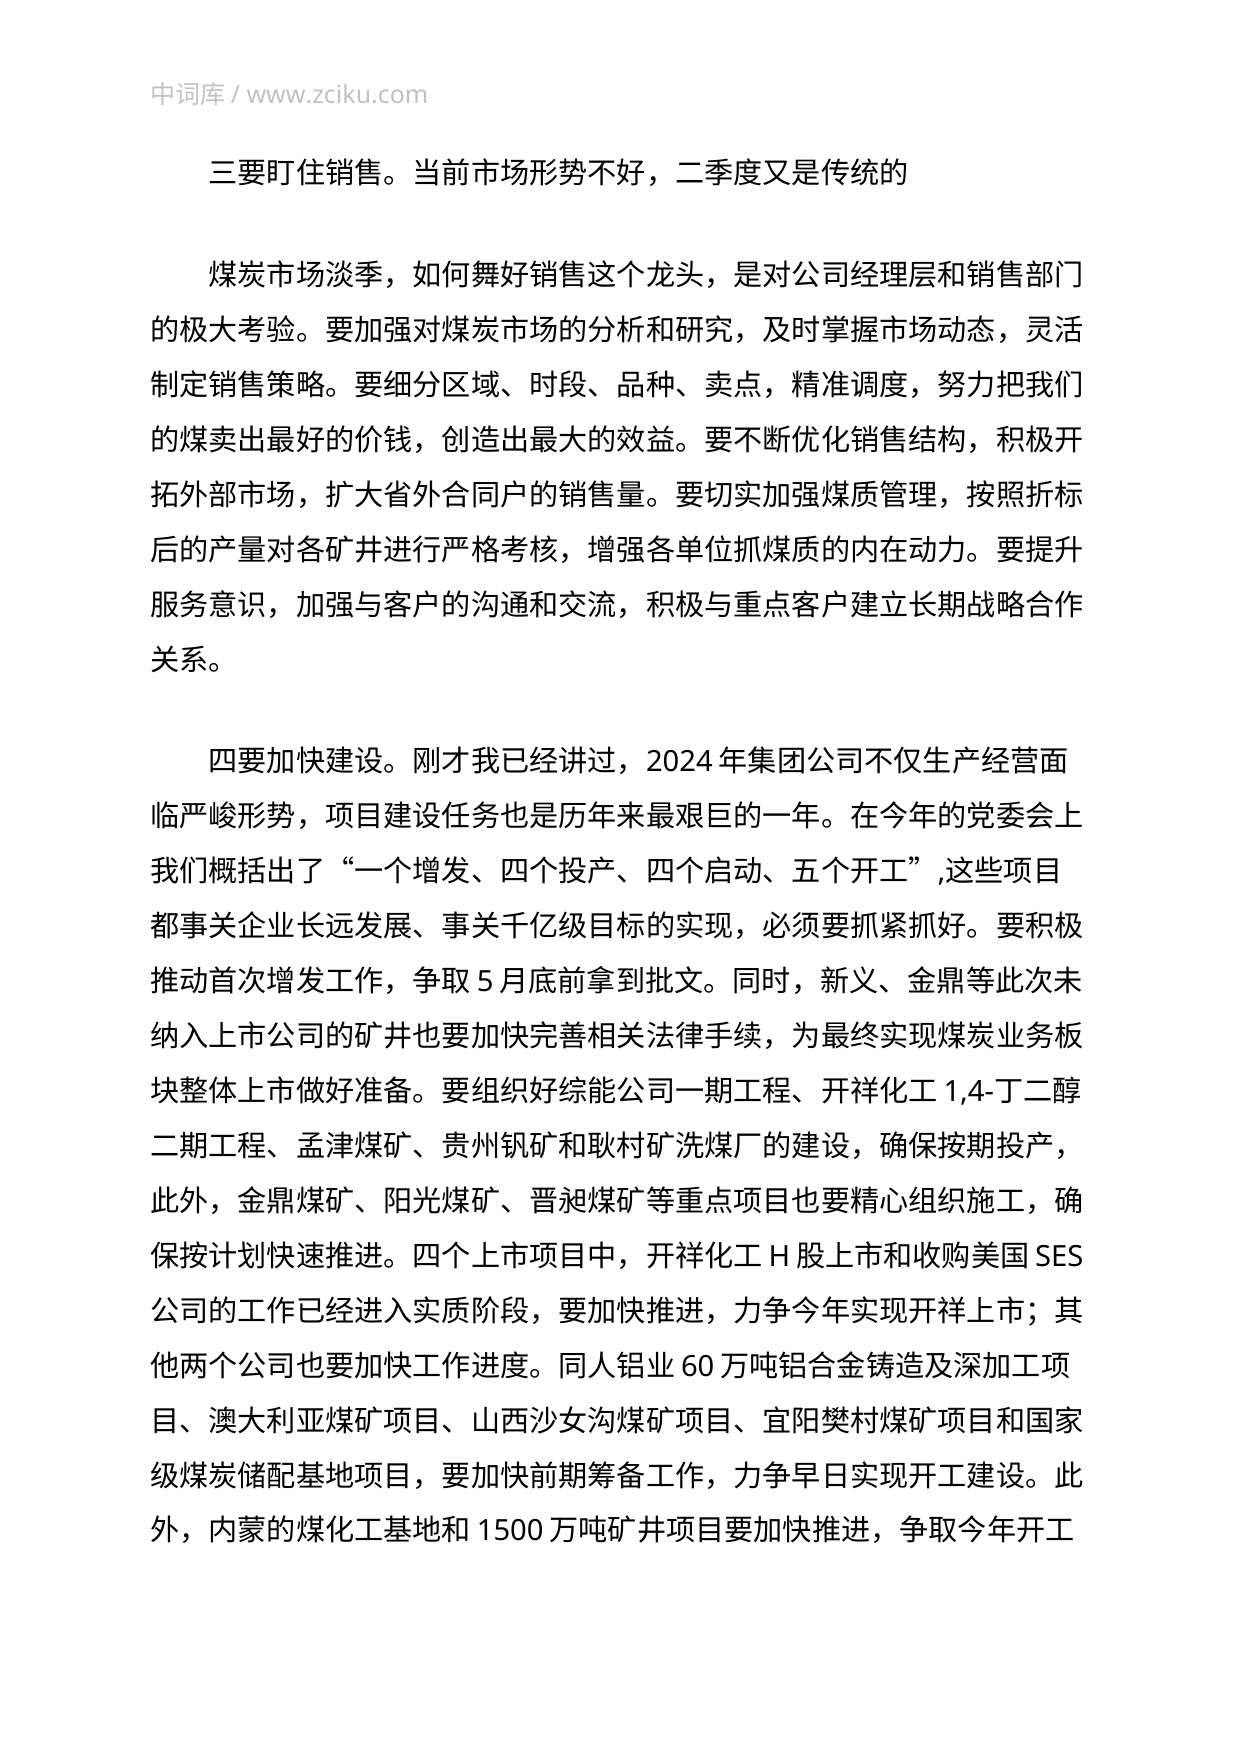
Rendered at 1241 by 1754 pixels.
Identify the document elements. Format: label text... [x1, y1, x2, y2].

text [150, 738, 1090, 1549]
text 三要盯住销售。当前市场形势不好，二季度又是传统的 [150, 150, 1090, 192]
text 煤炭市场淡季，如何舞好销售这个龙头，是对公司经理层和销售部门的极大考验。要加强对煤炭市场的分析和研究，及时掌握市场动态，灵活制定销售策略。要细分区域、时段、品种、卖点，精准调度，努力把我们的煤卖出最好的价钱，创造出最大的效益。要不断优化销售结构，积极开拓外部市场，扩大省外合同户的销售量。要切实加强煤质管理，按照折标后的产量对各矿井进行严格考核，增强各单位抓煤质的内在动力。要提升服务意识，加强与客户的沟通和交流，积极与重点客户建立长期战略合作关系。 [150, 252, 1090, 678]
